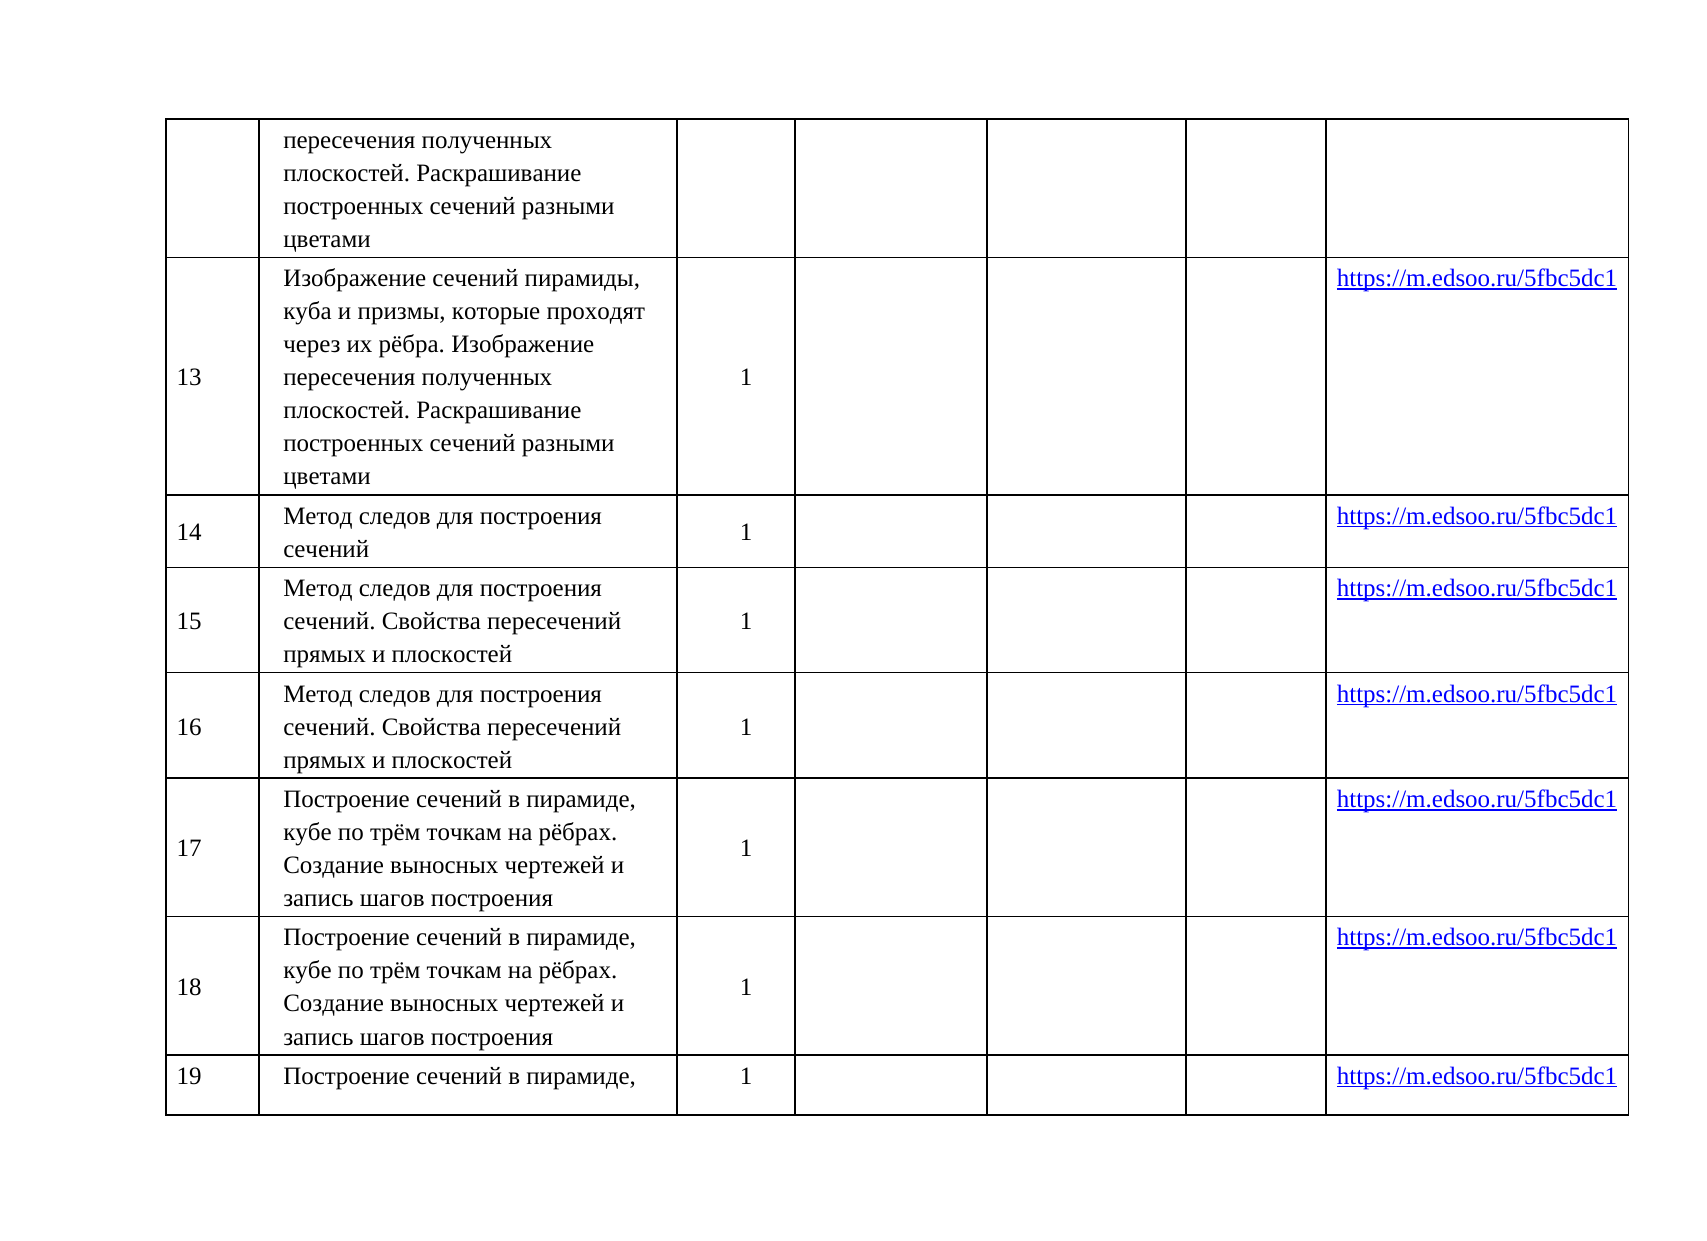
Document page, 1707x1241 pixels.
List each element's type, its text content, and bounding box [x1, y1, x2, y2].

table_cell Метод следов для построения сечений. Свойства пересечений прямых и плоскостей [260, 673, 676, 777]
table_cell [796, 1056, 986, 1114]
table_cell 1 [678, 568, 794, 672]
table_cell https://m.edsoo.ru/5fbc5dc1 [1327, 673, 1628, 777]
table_cell [988, 779, 1185, 916]
table_cell [988, 917, 1185, 1054]
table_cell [1327, 120, 1628, 257]
table_cell https://m.edsoo.ru/5fbc5dc1 [1327, 779, 1628, 916]
table_cell 12 [167, 120, 258, 257]
table_cell [796, 568, 986, 672]
table_cell [1187, 673, 1325, 777]
table_cell [796, 120, 986, 257]
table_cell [260, 917, 676, 1054]
table_cell 15 [167, 568, 258, 672]
table_cell 18 [167, 917, 258, 1054]
table_cell https://m.edsoo.ru/5fbc5dc1 [1327, 258, 1628, 494]
table_cell [988, 568, 1185, 672]
table_cell 1 [678, 779, 794, 916]
table_cell 1 [678, 917, 794, 1054]
table_cell 1 [678, 258, 794, 494]
table_cell [1187, 779, 1325, 916]
table_cell [988, 496, 1185, 566]
table_cell Метод следов для построения сечений [260, 496, 676, 566]
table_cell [260, 120, 676, 257]
table_cell Метод следов для построения сечений. Свойства пересечений прямых и плоскостей [260, 568, 676, 672]
table_cell [988, 120, 1185, 257]
table_cell https://m.edsoo.ru/5fbc5dc1 [1327, 917, 1628, 1054]
table_cell 1 [678, 496, 794, 566]
table_cell [796, 917, 986, 1054]
table_cell 17 [167, 779, 258, 916]
table_cell [796, 779, 986, 916]
table_cell [988, 1056, 1185, 1114]
table_cell 13 [167, 258, 258, 494]
table_cell [1187, 496, 1325, 566]
table_cell [796, 496, 986, 566]
table_cell [1187, 568, 1325, 672]
table_cell 1 [678, 673, 794, 777]
table_cell [988, 258, 1185, 494]
table_cell [1187, 917, 1325, 1054]
table_cell [1187, 120, 1325, 257]
table_cell 1 [678, 120, 794, 257]
table_cell 14 [167, 496, 258, 566]
table_cell https://m.edsoo.ru/5fbc5dc1 [1327, 496, 1628, 566]
table_cell Построение сечений в пирамиде, кубе по трём точкам на рёбрах. Создание выносных чертежей и запись шагов построения [260, 779, 676, 916]
table_cell 1 [678, 1056, 794, 1114]
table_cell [260, 1056, 676, 1114]
table_cell [1187, 258, 1325, 494]
table_cell [796, 258, 986, 494]
table_cell 19 [167, 1056, 258, 1114]
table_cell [1327, 1056, 1628, 1114]
table_cell 16 [167, 673, 258, 777]
table_cell [1187, 1056, 1325, 1114]
table_cell [796, 673, 986, 777]
table_cell [988, 673, 1185, 777]
table_cell https://m.edsoo.ru/5fbc5dc1 [1327, 568, 1628, 672]
